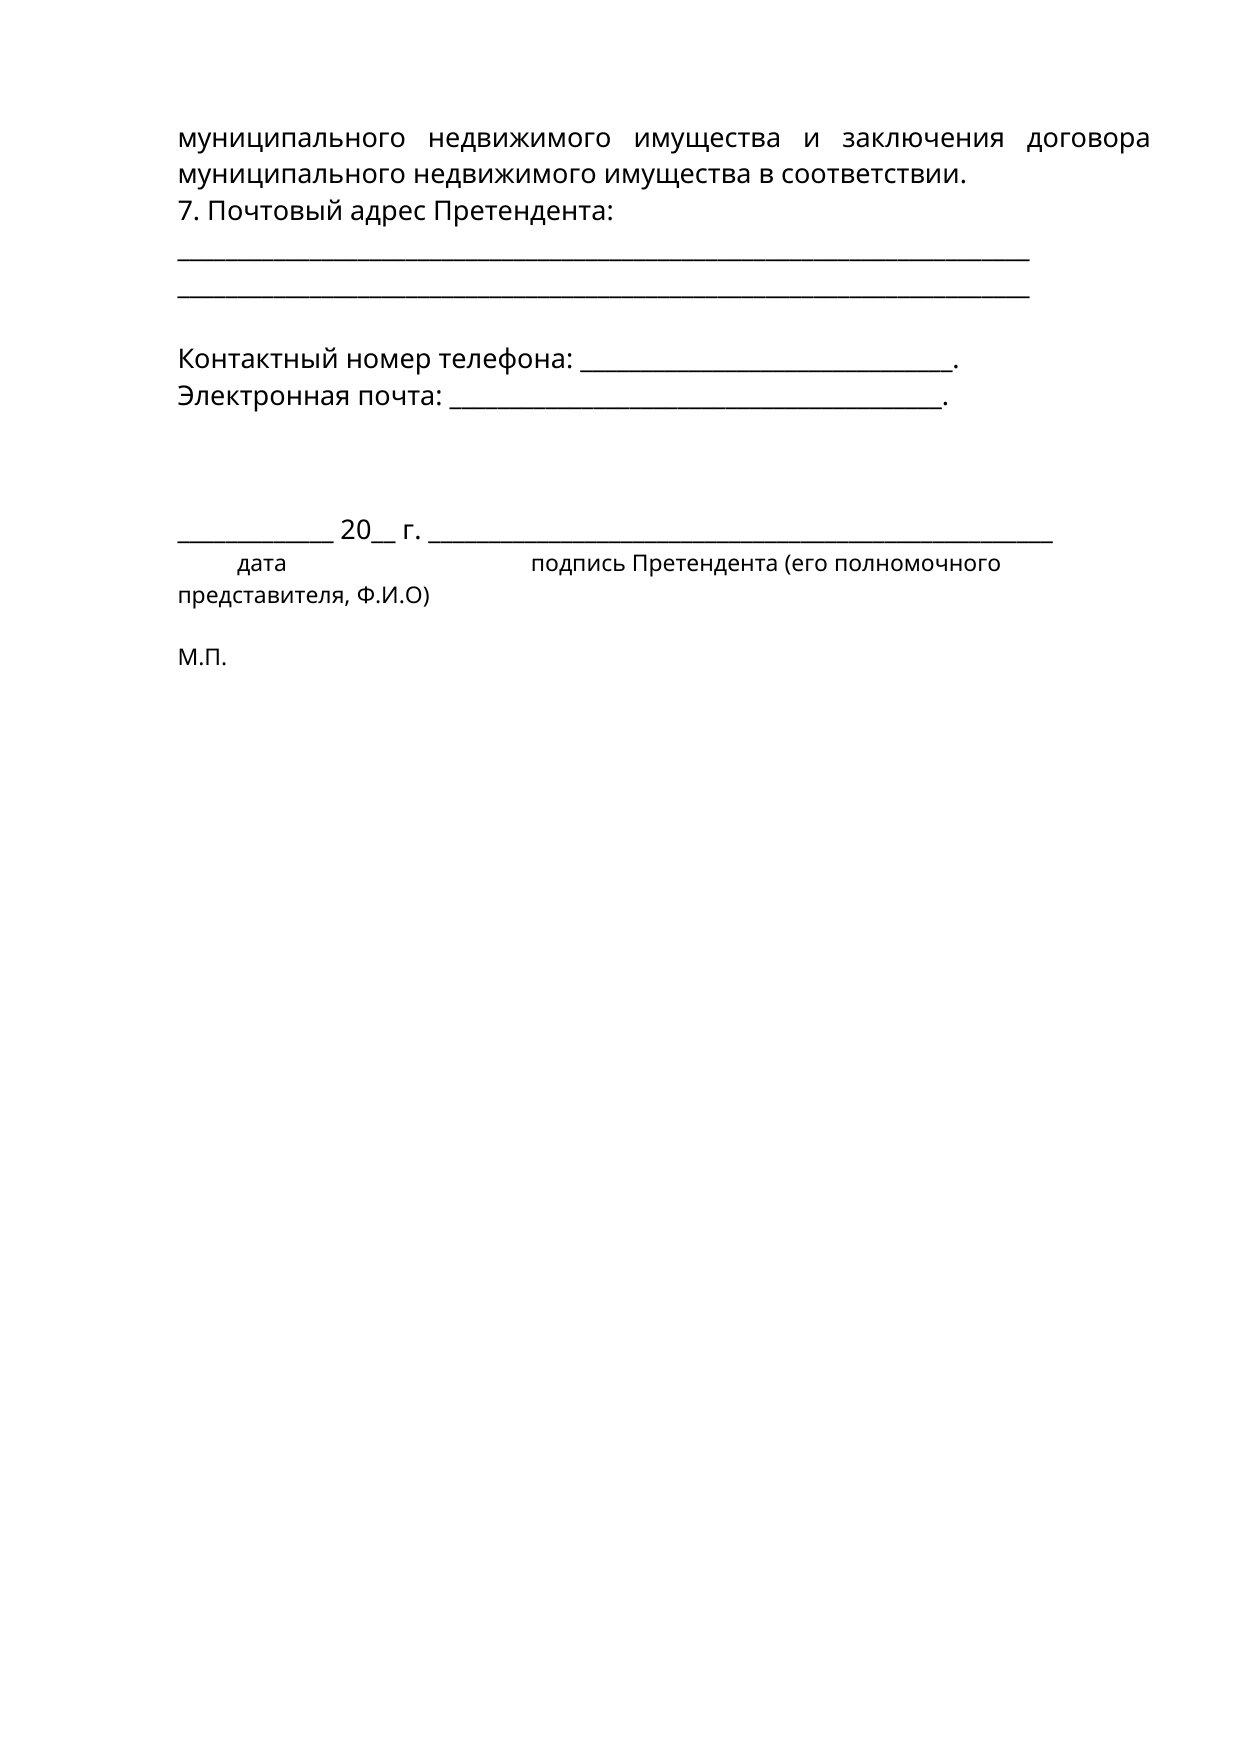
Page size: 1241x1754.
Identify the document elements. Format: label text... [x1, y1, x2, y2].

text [177, 118, 1152, 192]
text Электронная почта: _________________________________________. [177, 376, 1152, 413]
text _____________ 20__ г. ____________________________________________________ [177, 511, 1152, 547]
text дата подпись Претендента (его полномочного представителя, Ф.И.О) [177, 547, 1152, 610]
text _______________________________________________________________________ [177, 229, 1152, 266]
text 7. Почтовый адрес Претендента: [177, 192, 1152, 229]
text _______________________________________________________________________ [177, 266, 1152, 302]
text М.П. [177, 641, 1152, 672]
text Контактный номер телефона: _______________________________. [177, 339, 1152, 376]
